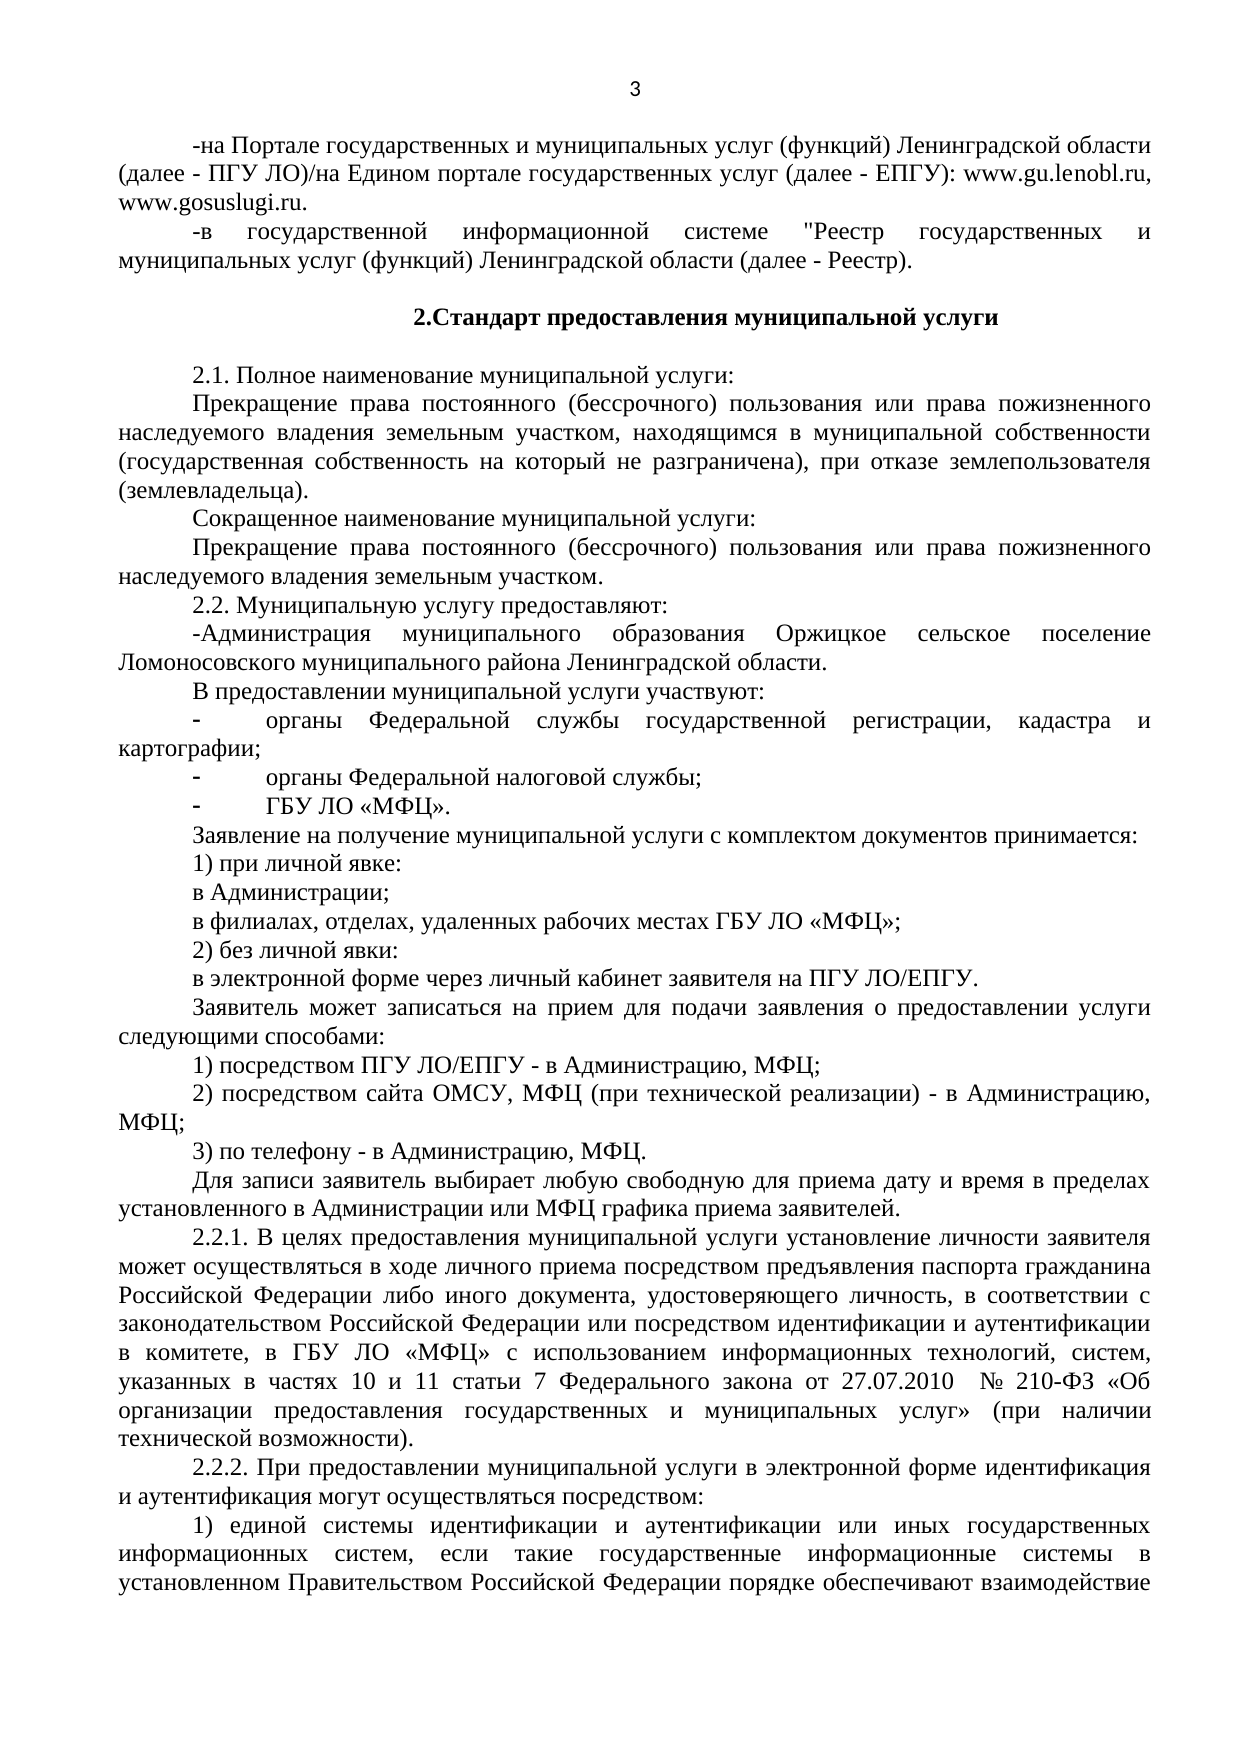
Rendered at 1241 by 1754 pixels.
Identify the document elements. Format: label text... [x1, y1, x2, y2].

text Прекращение права постоянного (бессрочного) пользования или права пожизненного наследуемого владения земельным участком. [118, 532, 1152, 590]
text в электронной форме через личный кабинет заявителя на ПГУ ЛО/ЕПГУ. [118, 963, 1152, 992]
text 2.2. Муниципальную услугу предоставляют: [118, 590, 1152, 618]
text Заявитель может записаться на прием для подачи заявления о предоставлении услуги следующими способами: [118, 992, 1152, 1050]
text 1) посредством ПГУ ЛО/ЕПГУ - в Администрацию, МФЦ; [118, 1050, 1152, 1078]
text -в государственной информационной системе "Реестр государственных и муниципальных услуг (функций) Ленинградской области (далее - Реестр). [118, 216, 1152, 273]
text Для записи заявитель выбирает любую свободную для приема дату и время в пределах установленного в Администрации или МФЦ графика приема заявителей. [118, 1165, 1152, 1222]
list ГБУ ЛО «МФЦ». [192, 791, 1152, 820]
list 2.Стандарт предоставления муниципальной услуги [260, 302, 1152, 331]
text 3) по телефону - в Администрацию, МФЦ. [118, 1136, 1152, 1165]
text Заявление на получение муниципальной услуги с комплектом документов принимается: [118, 820, 1152, 848]
text 1) при личной явке: [118, 848, 1152, 877]
text 2) без личной явки: [118, 935, 1152, 963]
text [118, 1510, 1152, 1596]
text Сокращенное наименование муниципальной услуги: [118, 503, 1152, 532]
text 2.2.2. При предоставлении муниципальной услуги в электронной форме идентификация и аутентификация могут осуществляться посредством: [118, 1452, 1152, 1510]
text -на Портале государственных и муниципальных услуг (функций) Ленинградской области (далее - ПГУ ЛО)/на Едином портале государственных услуг (далее - ЕПГУ): www.gu.lenobl.ru, www.gosuslugi.ru. [118, 130, 1152, 216]
text 2.1. Полное наименование муниципальной услуги: [118, 360, 1152, 388]
text в филиалах, отделах, удаленных рабочих местах ГБУ ЛО «МФЦ»; [118, 906, 1152, 935]
text В предоставлении муниципальной услуги участвуют: [118, 676, 1152, 705]
list органы Федеральной службы государственной регистрации, кадастра и картографии; [118, 705, 1152, 762]
text 2) посредством сайта ОМСУ, МФЦ (при технической реализации) - в Администрацию, МФЦ; [118, 1078, 1152, 1136]
text в Администрации; [118, 877, 1152, 906]
text -Администрация муниципального образования Оржицкое сельское поселение Ломоносовского муниципального района Ленинградской области. [118, 618, 1152, 676]
list органы Федеральной налоговой службы; [118, 762, 1152, 791]
text 2.2.1. В целях предоставления муниципальной услуги установление личности заявителя может осуществляться в ходе личного приема посредством предъявления паспорта гражданина Российской Федерации либо иного документа, удостоверяющего личность, в соответствии с законодательством Российской Федерации или посредством идентификации и аутентификации в комитете, в ГБУ ЛО «МФЦ» с использованием информационных технологий, систем, указанных в частях 10 и 11 статьи 7 Федерального закона от 27.07.2010 № 210-ФЗ «Об организации предоставления государственных и муниципальных услуг» (при наличии технической возможности). [118, 1222, 1152, 1452]
text Прекращение права постоянного (бессрочного) пользования или права пожизненного наследуемого владения земельным участком, находящимся в муниципальной собственности (государственная собственность на который не разграничена), при отказе землепользователя (землевладельца). [118, 388, 1152, 503]
